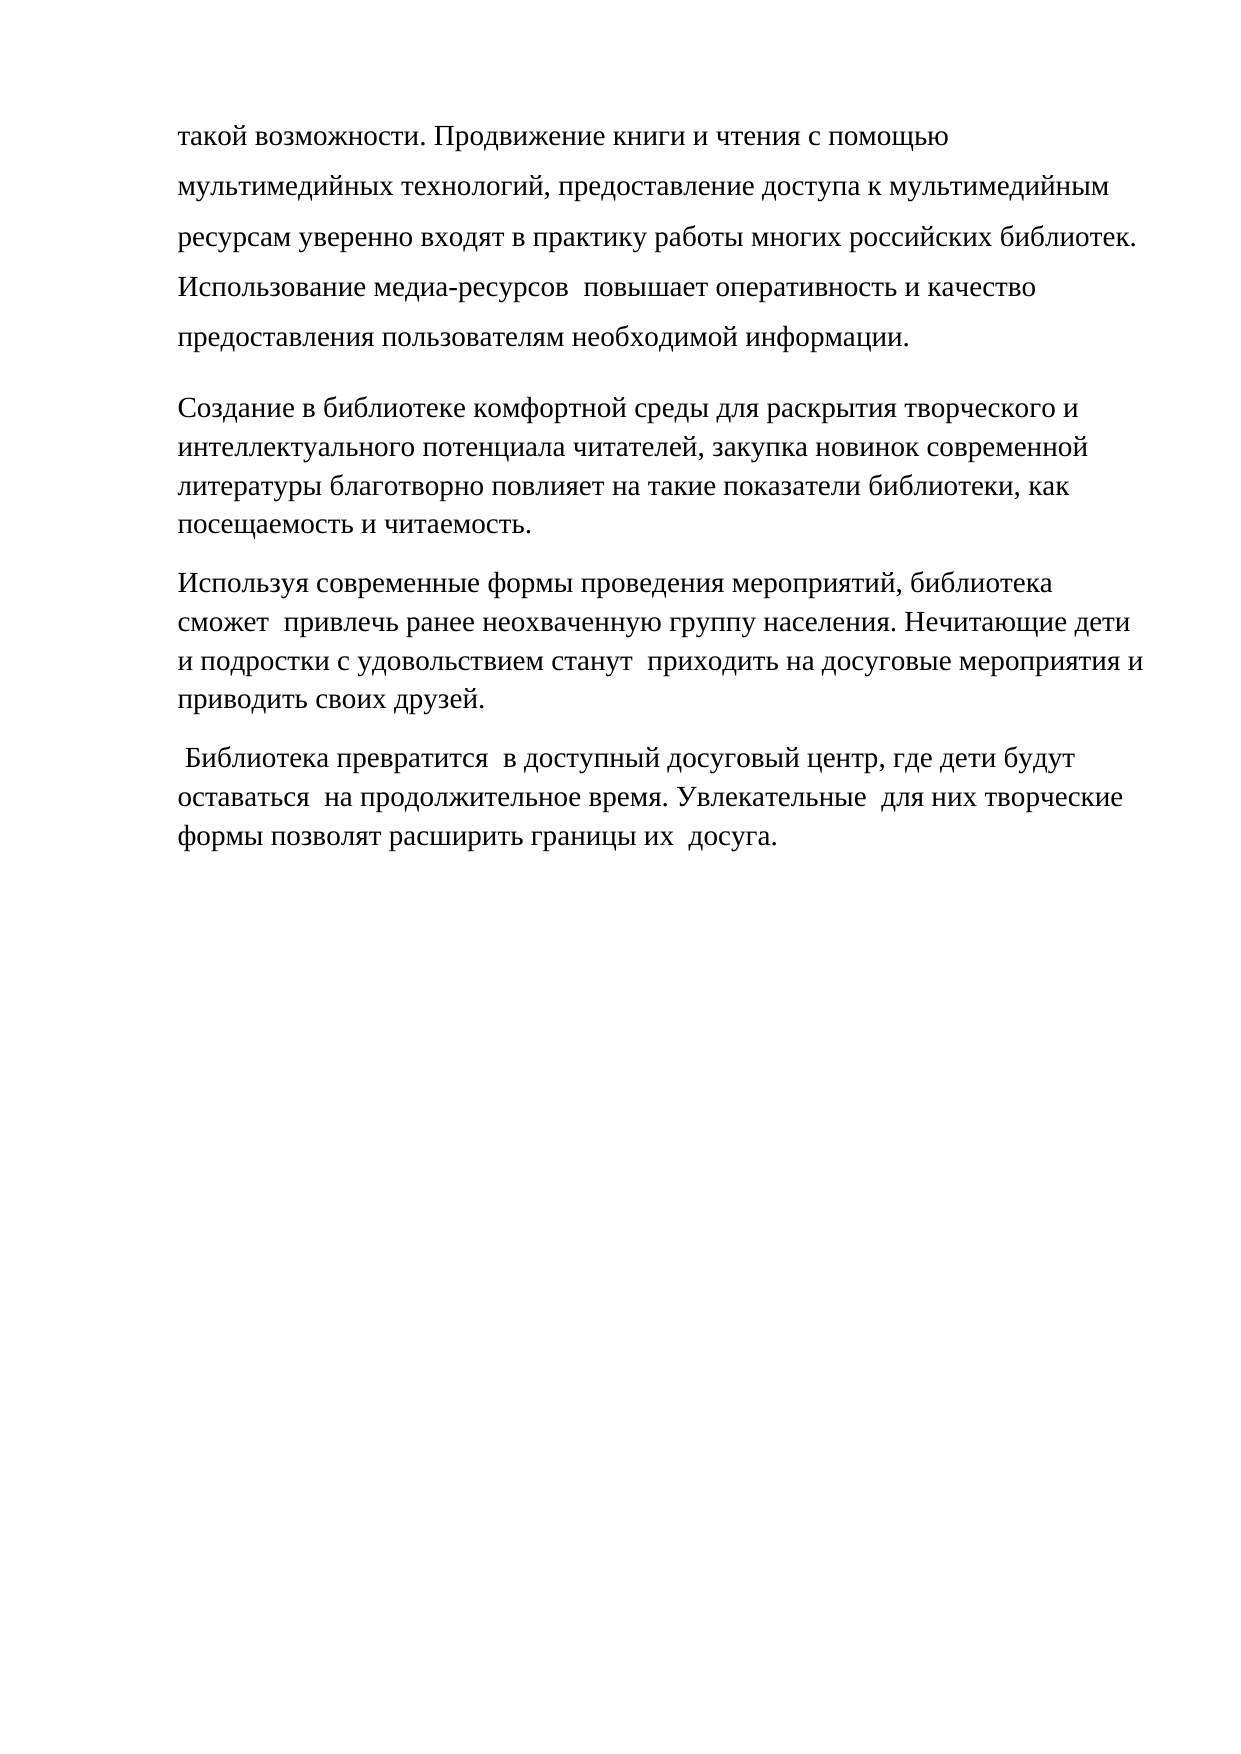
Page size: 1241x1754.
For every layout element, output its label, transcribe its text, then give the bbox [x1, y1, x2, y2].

text Создание в библиотеке комфортной среды для раскрытия творческого и интеллектуального потенциала читателей, закупка новинок современной литературы благотворно повлияет на такие показатели библиотеки, как посещаемость и читаемость. [177, 391, 1152, 540]
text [177, 118, 1152, 353]
text Библиотека превратится в доступный досуговый центр, где дети будут оставаться на продолжительное время. Увлекательные для них творческие формы позволят расширить границы их досуга. [177, 741, 1152, 851]
text Используя современные формы проведения мероприятий, библиотека сможет привлечь ранее неохваченную группу населения. Нечитающие дети и подростки с удовольствием станут приходить на досуговые мероприятия и приводить своих друзей. [177, 566, 1152, 715]
